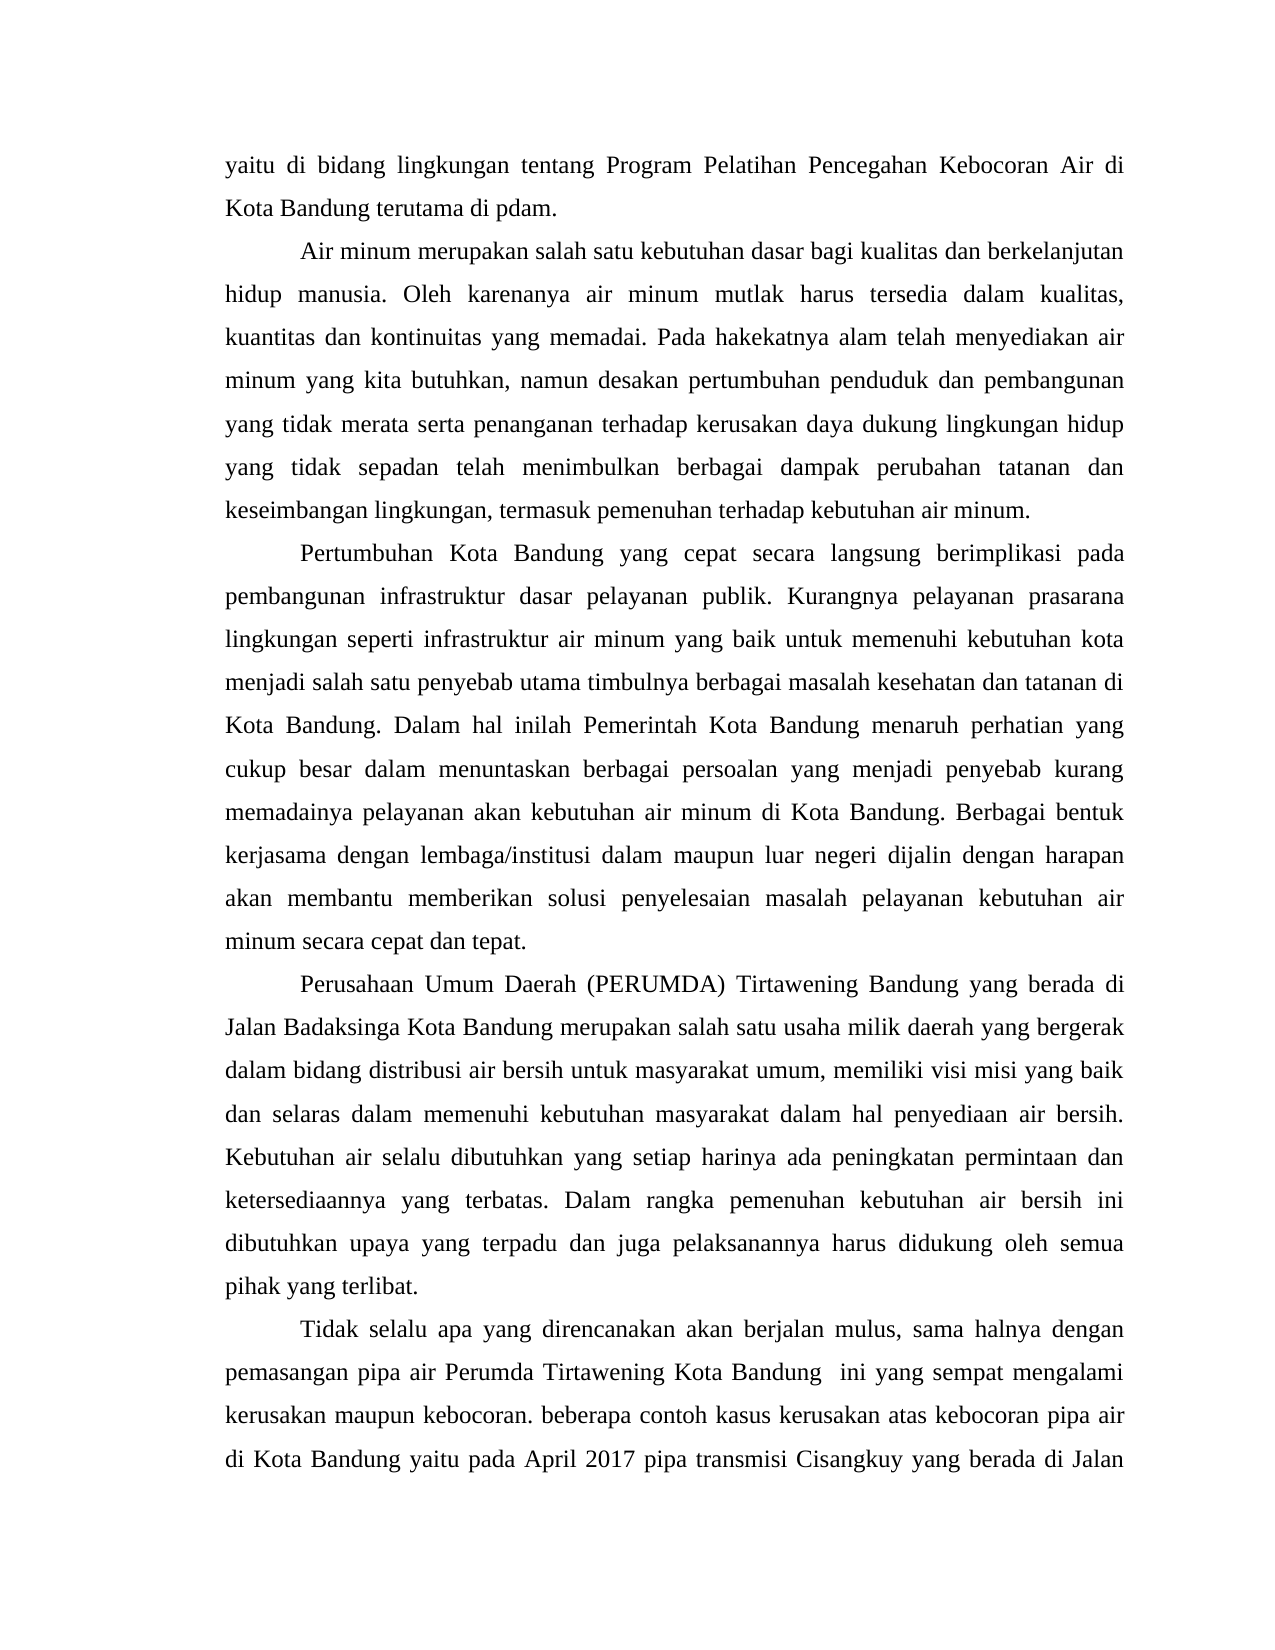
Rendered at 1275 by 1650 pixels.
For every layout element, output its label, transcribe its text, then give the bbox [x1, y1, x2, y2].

list Perusahaan Umum Daerah (PERUMDA) Tirtawening Bandung yang berada di Jalan Badaksinga Kota Bandung merupakan salah satu usaha milik daerah yang bergerak dalam bidang distribusi air bersih untuk masyarakat umum, memiliki visi misi yang baik dan selaras dalam memenuhi kebutuhan masyarakat dalam hal penyediaan air bersih. Kebutuhan air selalu dibutuhkan yang setiap harinya ada peningkatan permintaan dan ketersediaannya yang terbatas. Dalam rangka pemenuhan kebutuhan air bersih ini dibutuhkan upaya yang terpadu dan juga pelaksanannya harus didukung oleh semua pihak yang terlibat. [225, 969, 1125, 1300]
list Pertumbuhan Kota Bandung yang cepat secara langsung berimplikasi pada pembangunan infrastruktur dasar pelayanan publik. Kurangnya pelayanan prasarana lingkungan seperti infrastruktur air minum yang baik untuk memenuhi kebutuhan kota menjadi salah satu penyebab utama timbulnya berbagai masalah kesehatan dan tatanan di Kota Bandung. Dalam hal inilah Pemerintah Kota Bandung menaruh perhatian yang cukup besar dalam menuntaskan berbagai persoalan yang menjadi penyebab kurang memadainya pelayanan akan kebutuhan air minum di Kota Bandung. Berbagai bentuk kerjasama dengan lembaga/institusi dalam maupun luar negeri dijalin dengan harapan akan membantu memberikan solusi penyelesaian masalah pelayanan kebutuhan air minum secara cepat dan tepat. [225, 538, 1125, 955]
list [225, 150, 1125, 222]
list Air minum merupakan salah satu kebutuhan dasar bagi kualitas dan berkelanjutan hidup manusia. Oleh karenanya air minum mutlak harus tersedia dalam kualitas, kuantitas dan kontinuitas yang memadai. Pada hakekatnya alam telah menyediakan air minum yang kita butuhkan, namun desakan pertumbuhan penduduk dan pembangunan yang tidak merata serta penanganan terhadap kerusakan daya dukung lingkungan hidup yang tidak sepadan telah menimbulkan berbagai dampak perubahan tatanan dan keseimbangan lingkungan, termasuk pemenuhan terhadap kebutuhan air minum. [225, 236, 1125, 524]
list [225, 1314, 1125, 1472]
